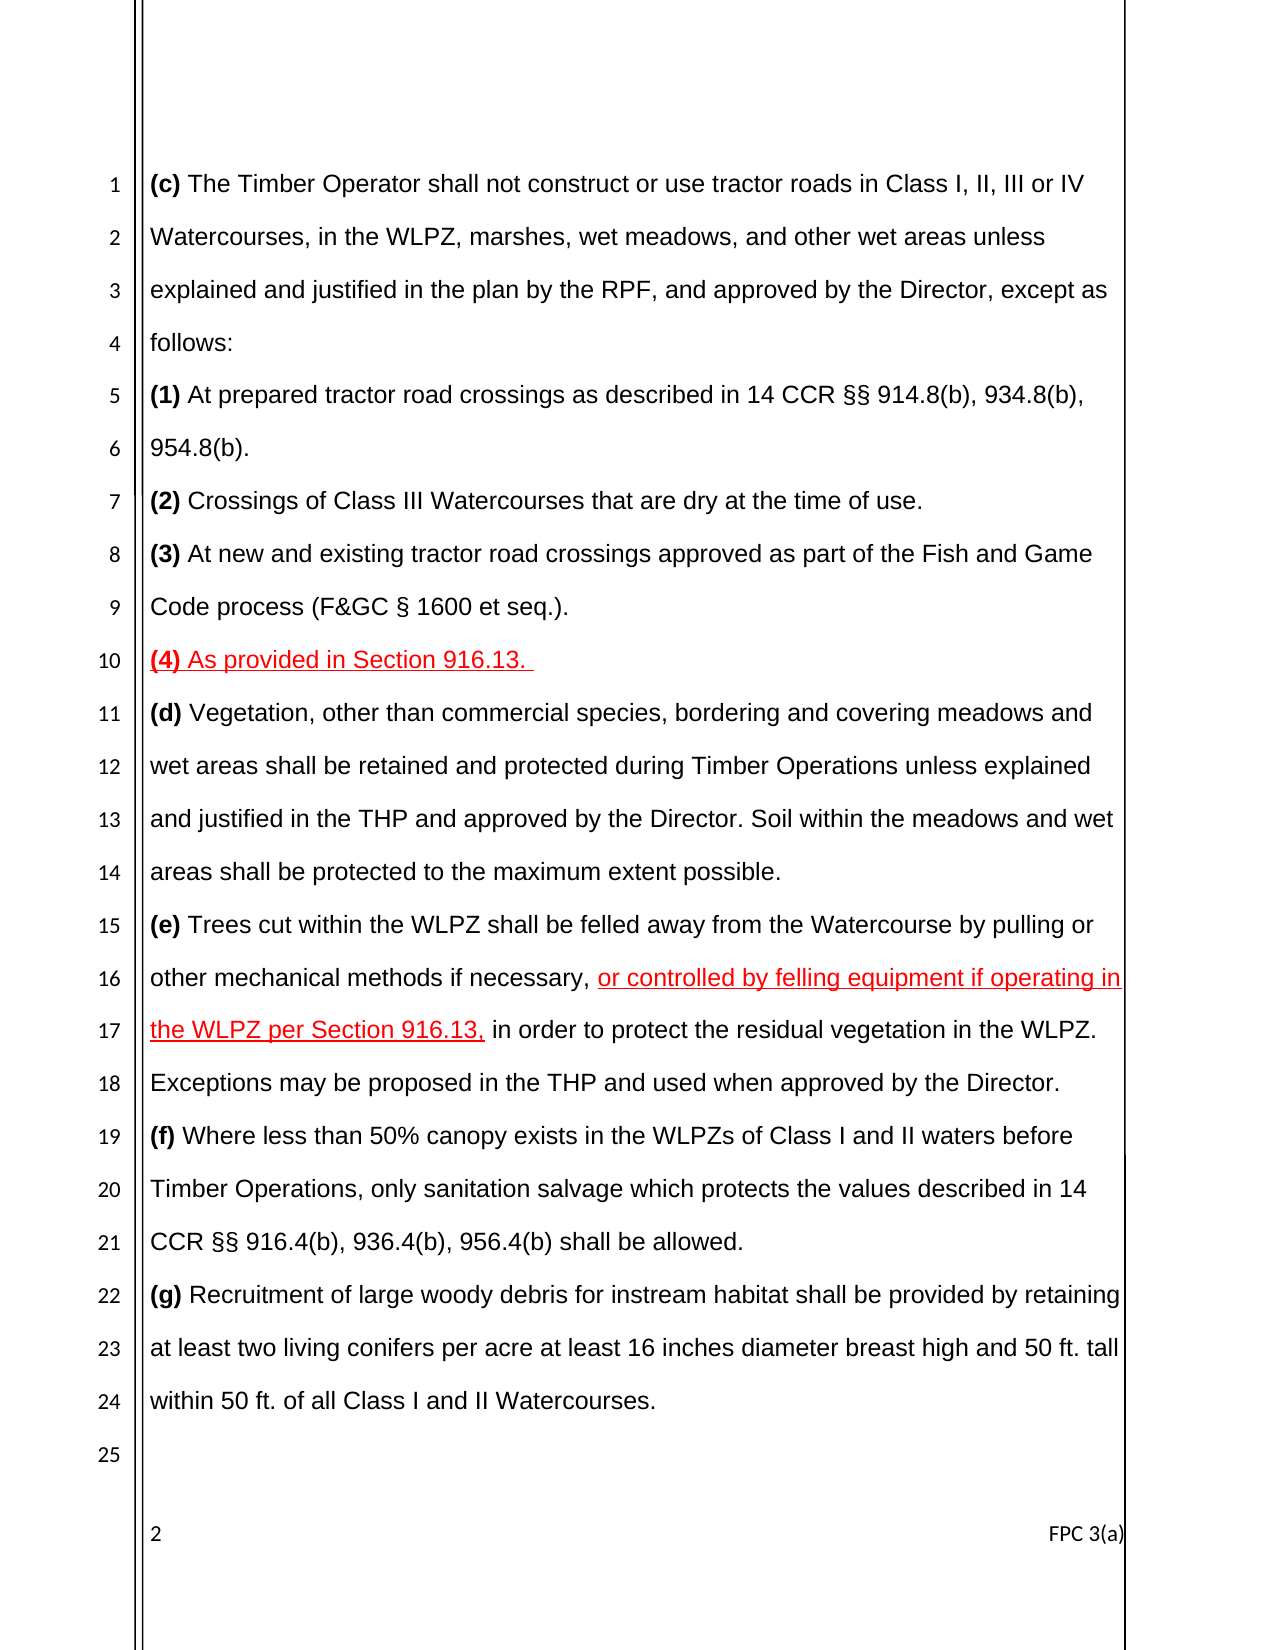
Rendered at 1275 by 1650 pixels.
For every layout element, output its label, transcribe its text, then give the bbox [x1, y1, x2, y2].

text (e) Trees cut within the WLPZ shall be felled away from the Watercourse by pulling or other mechanical methods if necessary, or controlled by felling equipment if operating in the WLPZ per Section 916.13, in order to protect the residual vegetation in the WLPZ. Exceptions may be proposed in the THP and used when approved by the Director. [150, 891, 1125, 1102]
text (d) Vegetation, other than commercial species, bordering and covering meadows and wet areas shall be retained and protected during Timber Operations unless explained and justified in the THP and approved by the Director. Soil within the meadows and wet areas shall be protected to the maximum extent possible. [150, 679, 1125, 891]
text (2) Crossings of Class III Watercourses that are dry at the time of use. [150, 467, 1125, 520]
text (c) The Timber Operator shall not construct or use tractor roads in Class I, II, III or IV Watercourses, in the WLPZ, marshes, wet meadows, and other wet areas unless explained and justified in the plan by the RPF, and approved by the Director, except as follows: [150, 150, 1125, 362]
text (4) As provided in Section 916.13. [150, 626, 1125, 679]
text (1) At prepared tractor road crossings as described in 14 CCR §§ 914.8(b), 934.8(b), 954.8(b). [150, 362, 1125, 467]
text (g) Recruitment of large woody debris for instream habitat shall be provided by retaining at least two living conifers per acre at least 16 inches diameter breast high and 50 ft. tall within 50 ft. of all Class I and II Watercourses. [150, 1261, 1125, 1420]
text (f) Where less than 50% canopy exists in the WLPZs of Class I and II waters before Timber Operations, only sanitation salvage which protects the values described in 14 CCR §§ 916.4(b), 936.4(b), 956.4(b) shall be allowed. [150, 1102, 1125, 1261]
text (3) At new and existing tractor road crossings approved as part of the Fish and Game Code process (F&GC § 1600 et seq.). [150, 520, 1125, 626]
